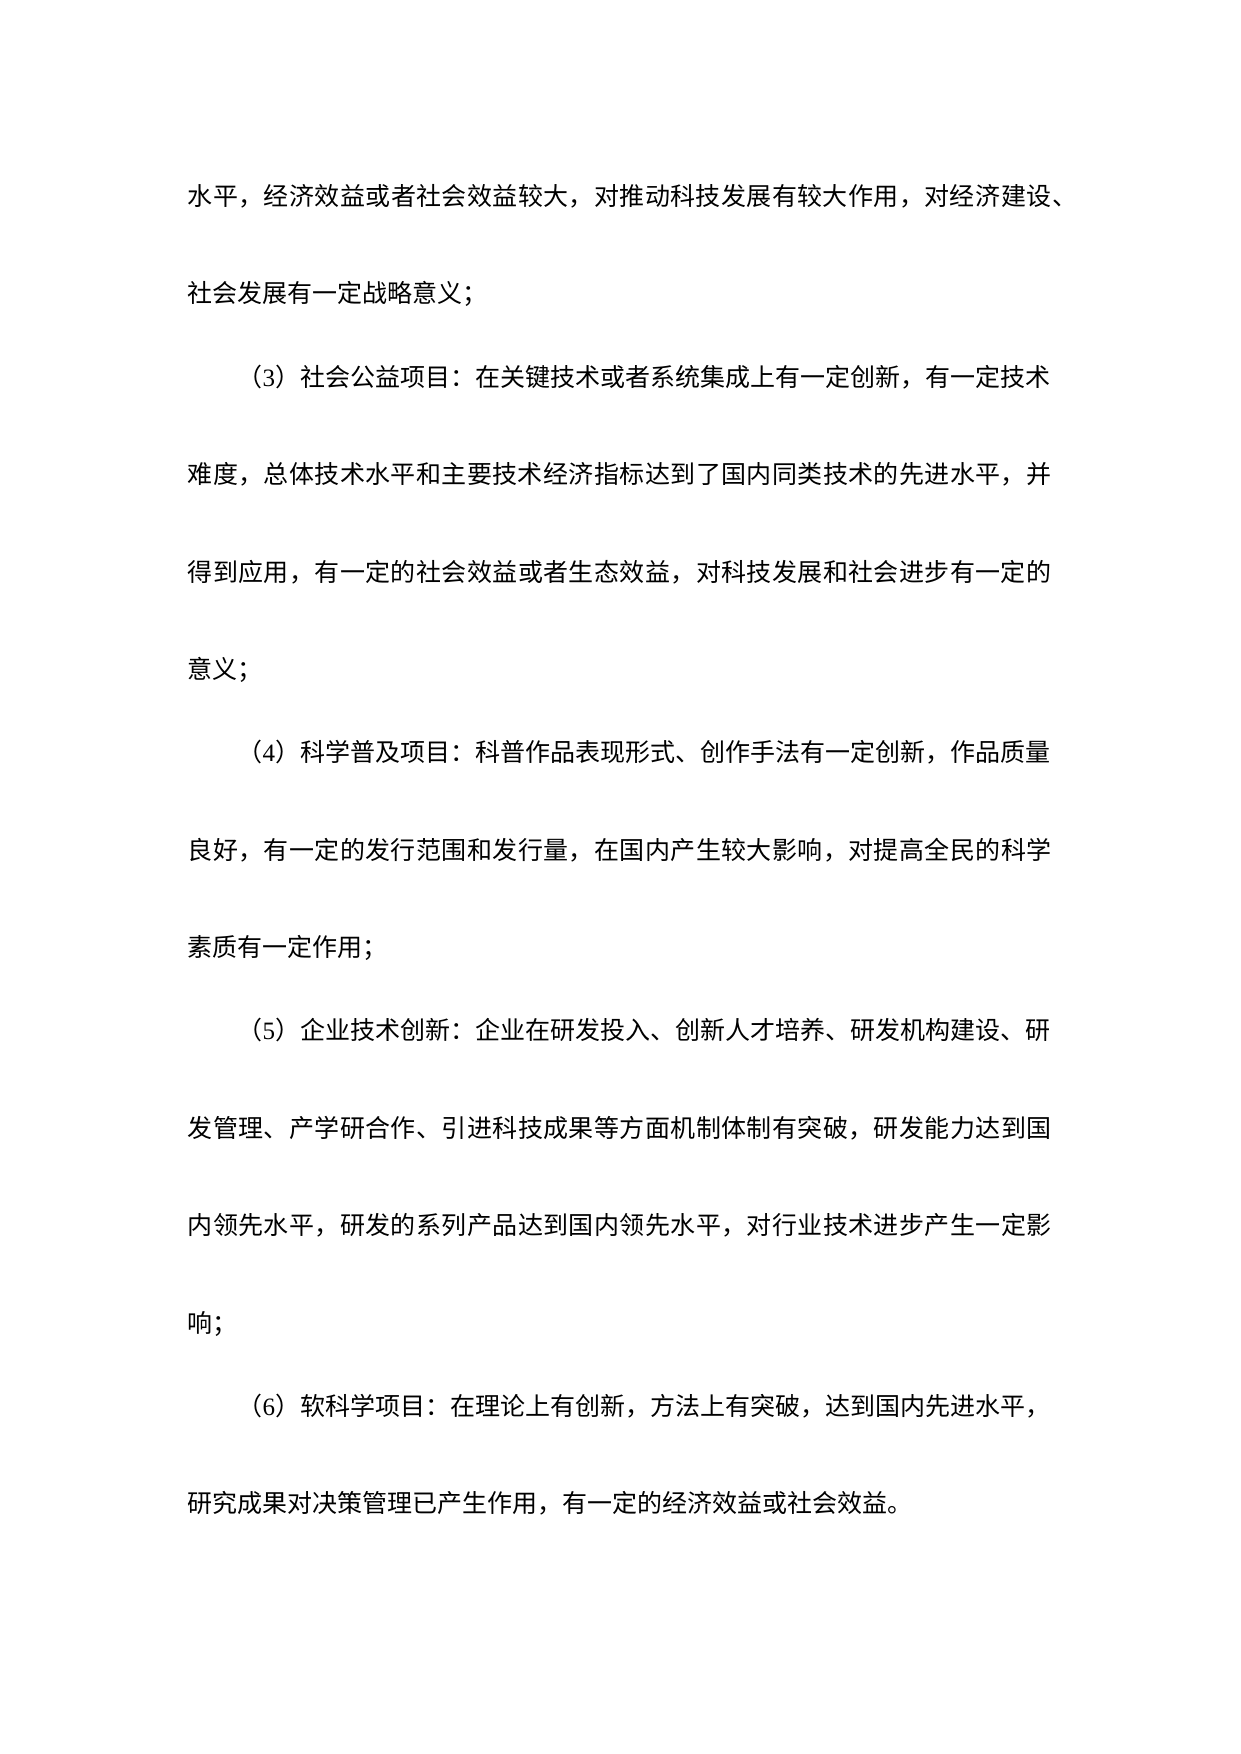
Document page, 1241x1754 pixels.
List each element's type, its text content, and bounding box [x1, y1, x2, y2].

text （5）企业技术创新：企业在研发投入、创新人才培养、研发机构建设、研发管理、产学研合作、引进科技成果等方面机制体制有突破，研发能力达到国内领先水平，研发的系列产品达到国内领先水平，对行业技术进步产生一定影响； [187, 996, 1053, 1354]
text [187, 162, 1053, 324]
text （4）科学普及项目：科普作品表现形式、创作手法有一定创新，作品质量良好，有一定的发行范围和发行量，在国内产生较大影响，对提高全民的科学素质有一定作用； [187, 718, 1053, 978]
text （6）软科学项目：在理论上有创新，方法上有突破，达到国内先进水平，研究成果对决策管理已产生作用，有一定的经济效益或社会效益。 [187, 1372, 1053, 1534]
text （3）社会公益项目：在关键技术或者系统集成上有一定创新，有一定技术难度，总体技术水平和主要技术经济指标达到了国内同类技术的先进水平，并得到应用，有一定的社会效益或者生态效益，对科技发展和社会进步有一定的意义； [187, 343, 1053, 700]
